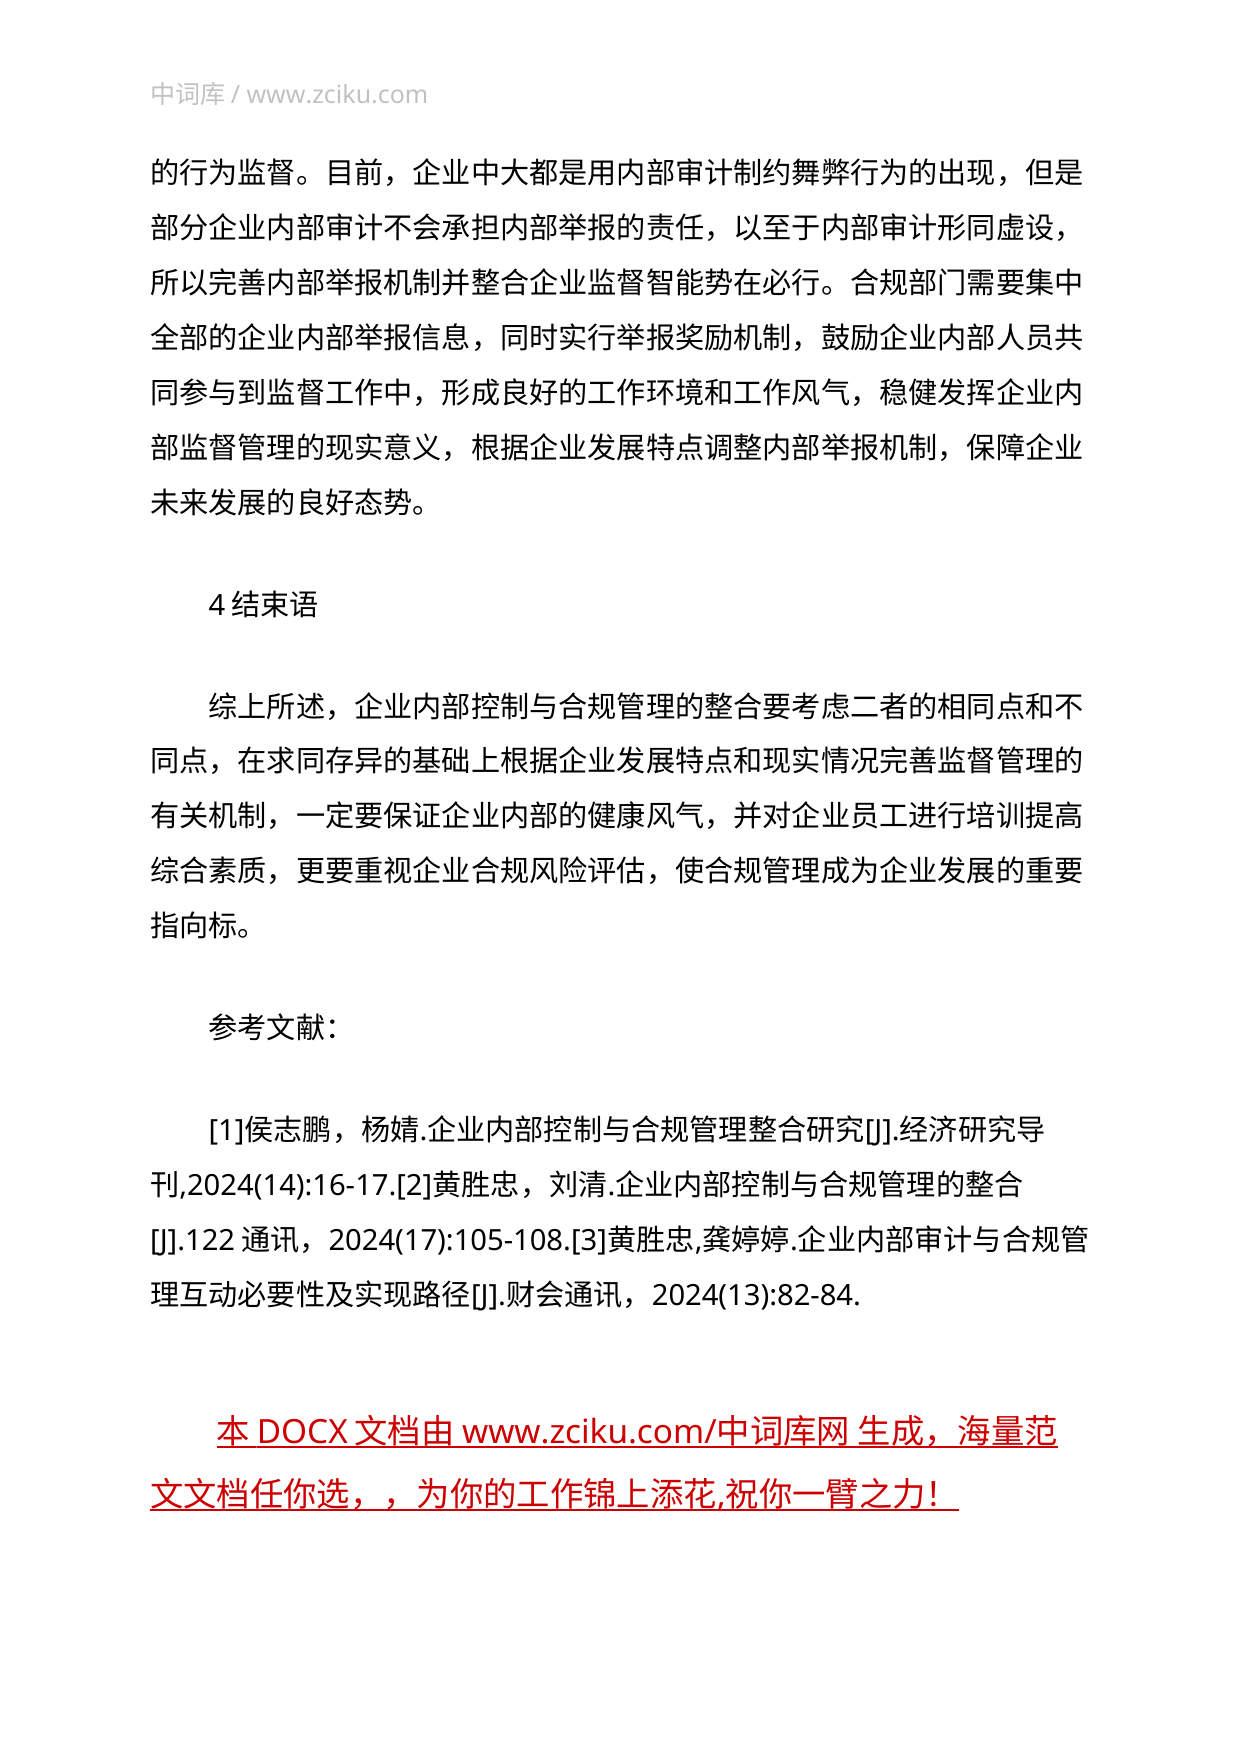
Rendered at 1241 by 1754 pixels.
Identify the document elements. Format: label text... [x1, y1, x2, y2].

text [1]侯志鹏，杨婧.企业内部控制与合规管理整合研究[J].经济研究导刊,2024(14):16-17.[2]黄胜忠，刘清.企业内部控制与合规管理的整合[J].122通讯，2024(17):105-108.[3]黄胜忠,龚婷婷.企业内部审计与合规管理互动必要性及实现路径[J].财会通讯，2024(13):82-84. [150, 1106, 1090, 1314]
text 综上所述，企业内部控制与合规管理的整合要考虑二者的相同点和不同点，在求同存异的基础上根据企业发展特点和现实情况完善监督管理的有关机制，一定要保证企业内部的健康风气，并对企业员工进行培训提高综合素质，更要重视企业合规风险评估，使合规管理成为企业发展的重要指向标。 [150, 683, 1090, 945]
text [150, 150, 1090, 522]
text 参考文献： [150, 1004, 1090, 1047]
text 本DOCX文档由 www.zciku.com/中词库网 生成，海量范文文档任你选，，为你的工作锦上添花,祝你一臂之力！ [150, 1404, 1090, 1516]
text 4结束语 [150, 581, 1090, 623]
